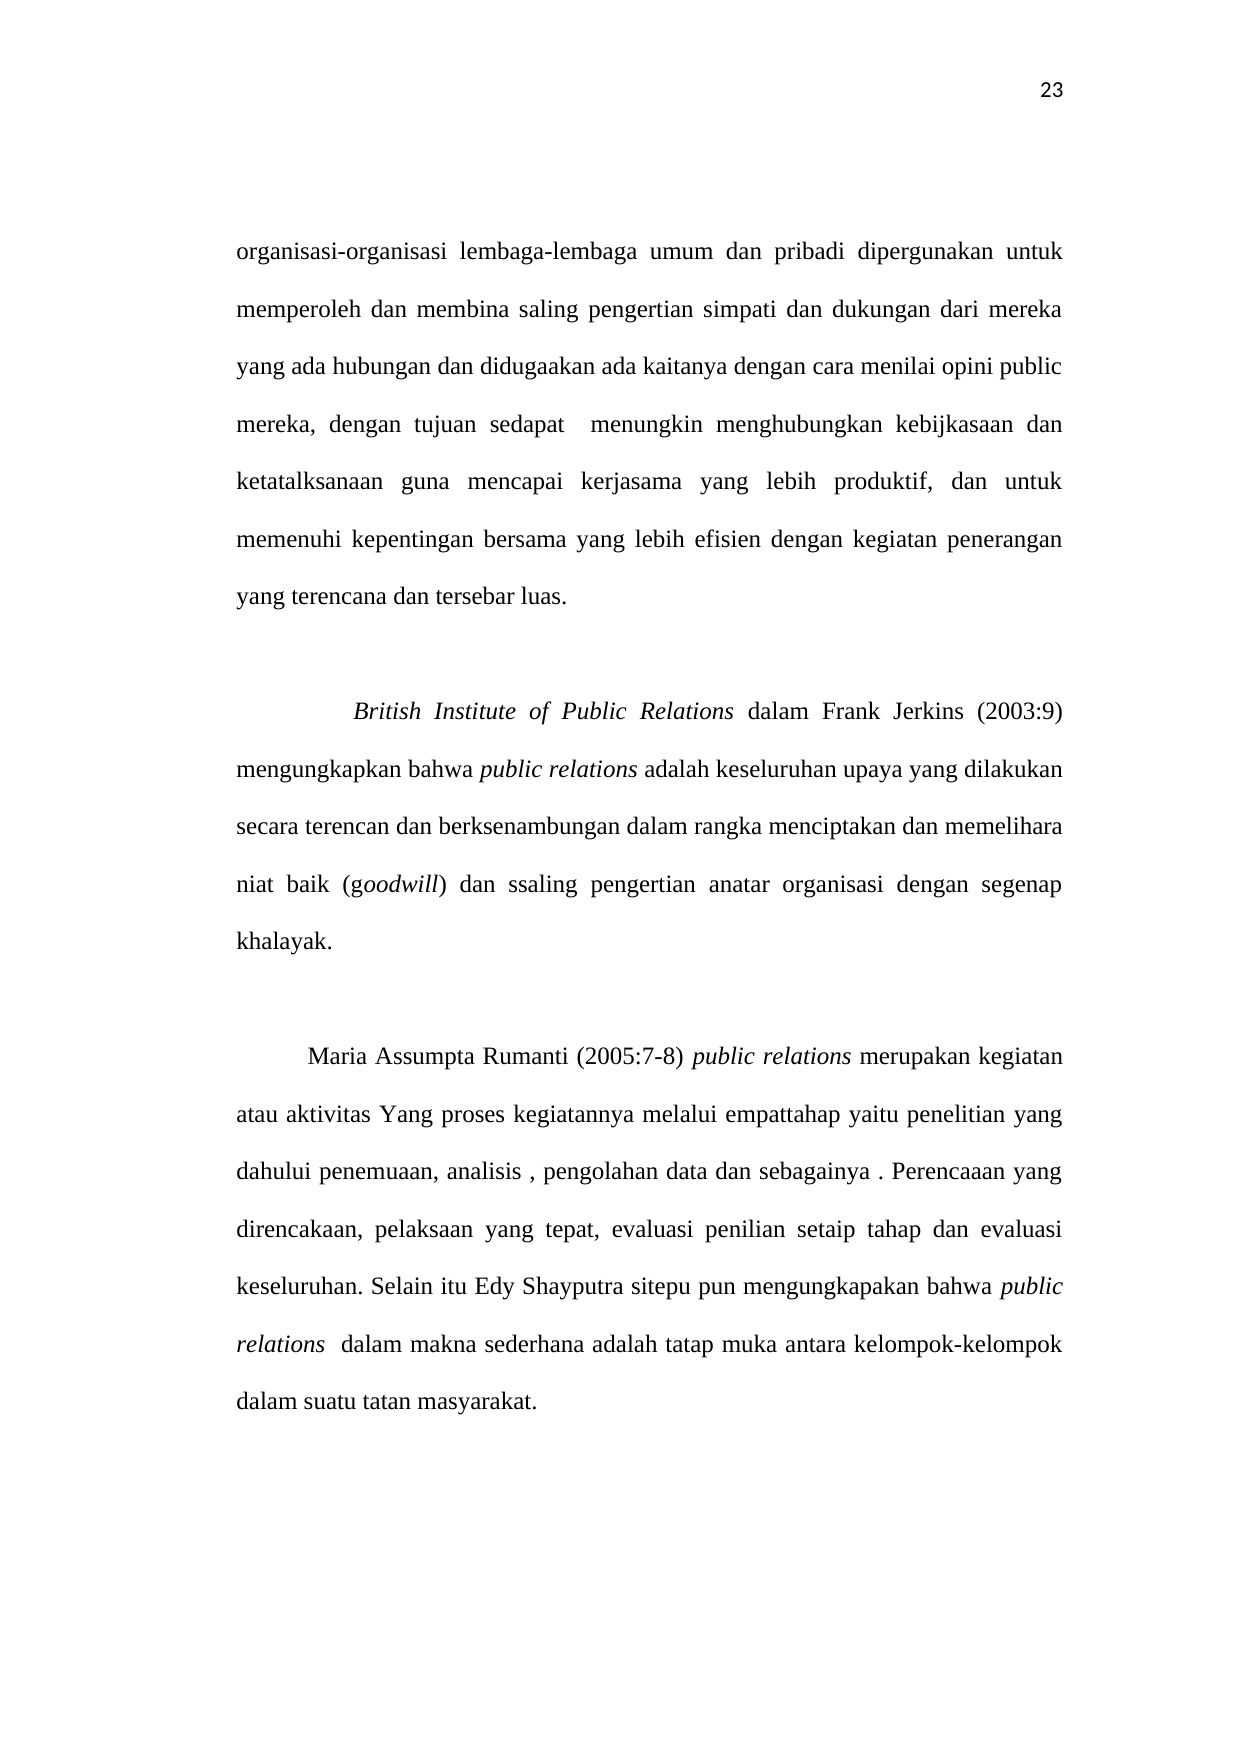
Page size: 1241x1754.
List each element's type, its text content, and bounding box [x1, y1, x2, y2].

list Maria Assumpta Rumanti (2005:7-8) public relations merupakan kegiatan atau aktivitas Yang proses kegiatannya melalui empattahap yaitu penelitian yang dahului penemuaan, analisis , pengolahan data dan sebagainya . Perencaaan yang direncakaan, pelaksaan yang tepat, evaluasi penilian setaip tahap dan evaluasi keseluruhan. Selain itu Edy Shayputra sitepu pun mengungkapakan bahwa public relations dalam makna sederhana adalah tatap muka antara kelompok-kelompok dalam suatu tatan masyarakat. [236, 1041, 1063, 1415]
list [236, 236, 1063, 610]
list British Institute of Public Relations dalam Frank Jerkins (2003:9) mengungkapkan bahwa public relations adalah keseluruhan upaya yang dilakukan secara terencan dan berksenambungan dalam rangka menciptakan dan memelihara niat baik (goodwill) dan ssaling pengertian anatar organisasi dengan segenap khalayak. [236, 696, 1063, 955]
